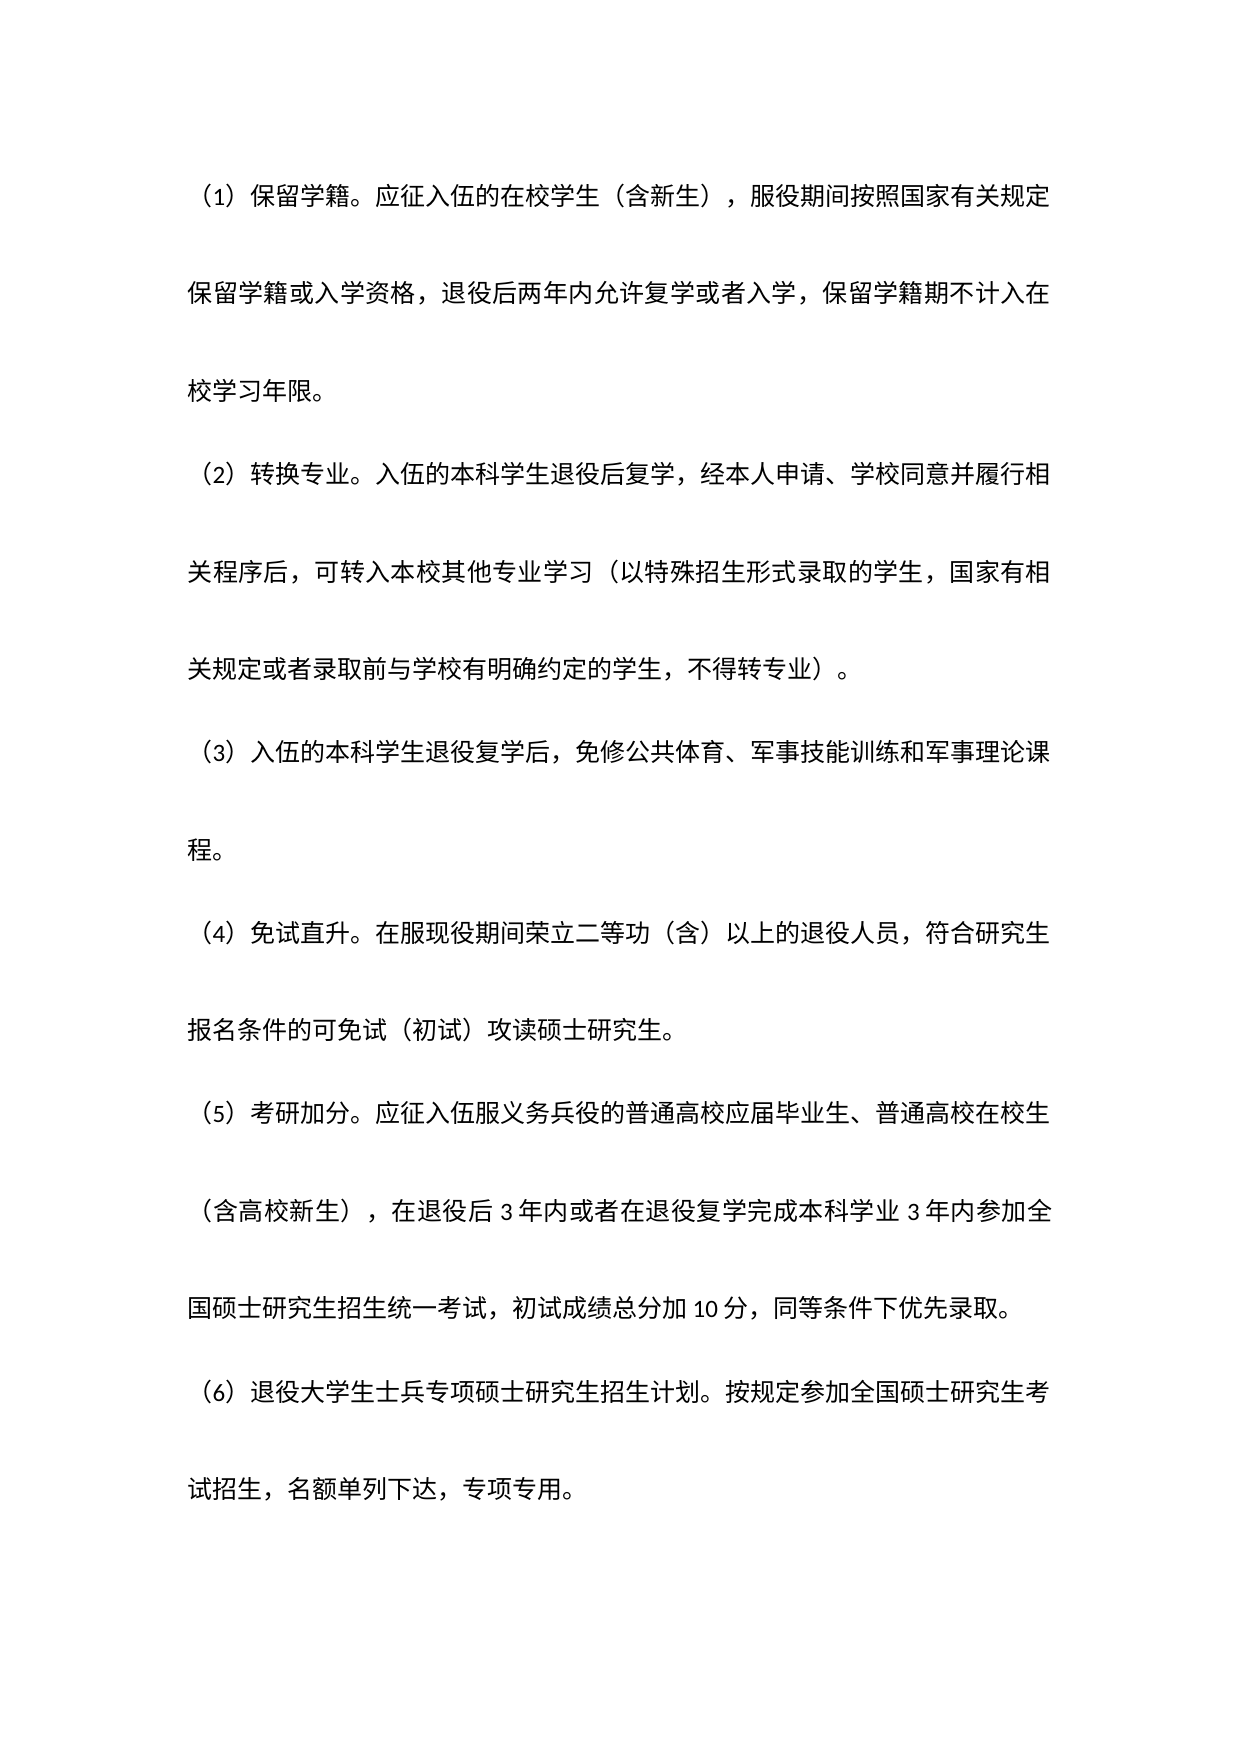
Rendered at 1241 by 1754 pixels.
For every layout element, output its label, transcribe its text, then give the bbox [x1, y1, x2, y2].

text （1）保留学籍。应征入伍的在校学生（含新生），服役期间按照国家有关规定保留学籍或入学资格，退役后两年内允许复学或者入学，保留学籍期不计入在校学习年限。 [187, 162, 1053, 422]
text （4）免试直升。在服现役期间荣立二等功（含）以上的退役人员，符合研究生报名条件的可免试（初试）攻读硕士研究生。 [187, 899, 1053, 1061]
text （3）入伍的本科学生退役复学后，免修公共体育、军事技能训练和军事理论课程。 [187, 718, 1053, 881]
text （6）退役大学生士兵专项硕士研究生招生计划。按规定参加全国硕士研究生考试招生，名额单列下达，专项专用。 [187, 1358, 1053, 1520]
text （5）考研加分。应征入伍服义务兵役的普通高校应届毕业生、普通高校在校生（含高校新生），在退役后3年内或者在退役复学完成本科学业3年内参加全国硕士研究生招生统一考试，初试成绩总分加10分，同等条件下优先录取。 [187, 1079, 1053, 1339]
text （2）转换专业。入伍的本科学生退役后复学，经本人申请、学校同意并履行相关程序后，可转入本校其他专业学习（以特殊招生形式录取的学生，国家有相关规定或者录取前与学校有明确约定的学生，不得转专业）。 [187, 440, 1053, 700]
